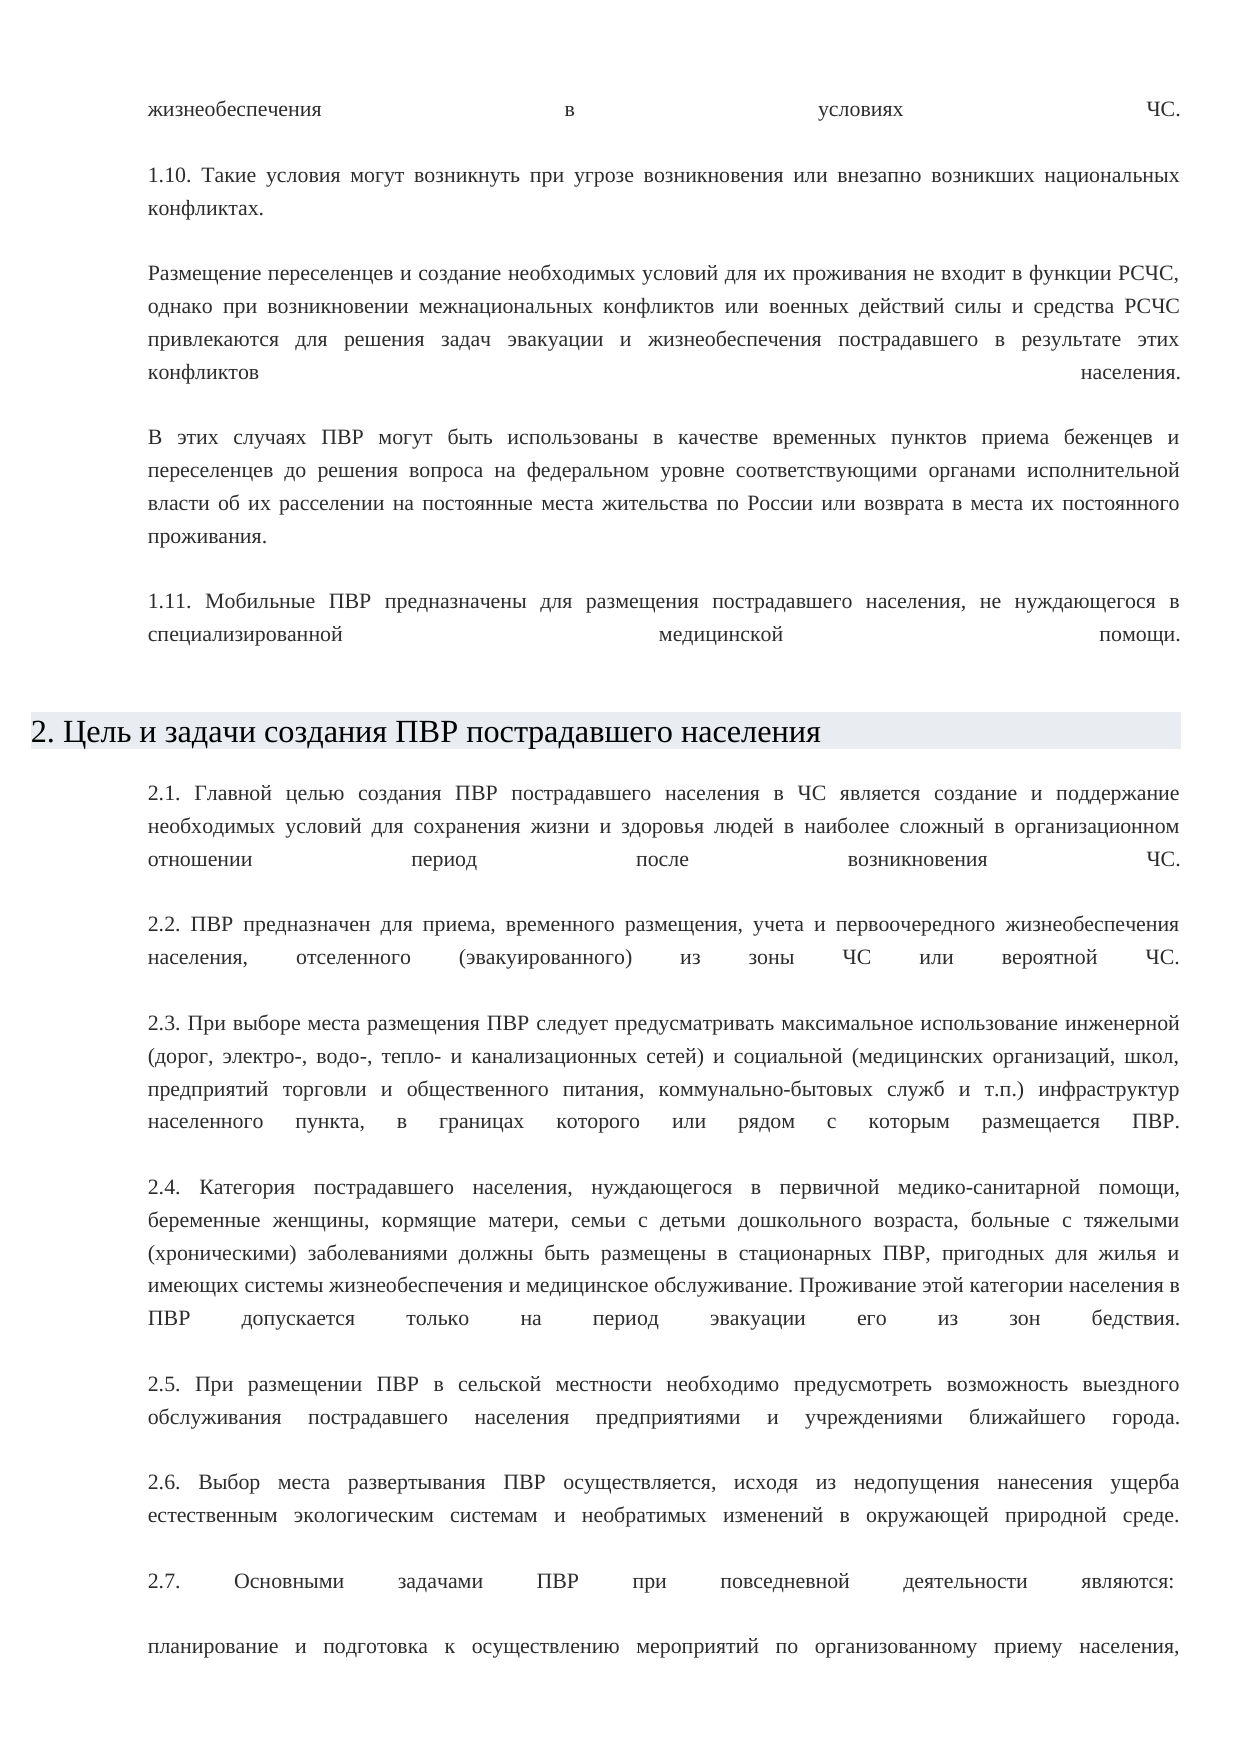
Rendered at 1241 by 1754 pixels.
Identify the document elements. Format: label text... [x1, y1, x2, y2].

text 2. Цель и задачи создания ПВР пострадавшего населения [31, 712, 1181, 749]
text 2.5. При размещении ПВР в сельской местности необходимо предусмотреть возможность выездного обслуживания пострадавшего населения предприятиями и учреждениями ближайшего города. [148, 1363, 1181, 1462]
text 1.11. Мобильные ПВР предназначены для размещения пострадавшего населения, не нуждающегося в специализированной медицинской помощи. [148, 581, 1181, 712]
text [148, 89, 1181, 154]
text 2.1. Главной целью создания ПВР пострадавшего населения в ЧС является создание и поддержание необходимых условий для сохранения жизни и здоровья людей в наиболее сложный в организационном отношении период после возникновения ЧС. [148, 773, 1181, 904]
text 2.3. При выборе места размещения ПВР следует предусматривать максимальное использование инженерной (дорог, электро-, водо-, тепло- и канализационных сетей) и социальной (медицинских организаций, школ, предприятий торговли и общественного питания, коммунально-бытовых служб и т.п.) инфраструктур населенного пункта, в границах которого или рядом с которым размещается ПВР. [148, 1002, 1181, 1166]
text 2.2. ПВР предназначен для приема, временного размещения, учета и первоочередного жизнеобеспечения населения, отселенного (эвакуированного) из зоны ЧС или вероятной ЧС. [148, 904, 1181, 1002]
text 2.6. Выбор места развертывания ПВР осуществляется, исходя из недопущения нанесения ущерба естественным экологическим системам и необратимых изменений в окружающей природной среде. [148, 1462, 1181, 1560]
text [148, 1560, 1181, 1658]
text 1.10. Такие условия могут возникнуть при угрозе возникновения или внезапно возникших национальных конфликтах. Размещение переселенцев и создание необходимых условий для их проживания не входит в функции РСЧС, однако при возникновении межнациональных конфликтов или военных действий силы и средства РСЧС привлекаются для решения задач эвакуации и жизнеобеспечения пострадавшего в результате этих конфликтов населения. В этих случаях ПВР могут быть использованы в качестве временных пунктов приема беженцев и переселенцев до решения вопроса на федеральном уровне соответствующими органами исполнительной власти об их расселении на постоянные места жительства по России или возврата в места их постоянного проживания. [148, 154, 1181, 581]
text 2.4. Категория пострадавшего населения, нуждающегося в первичной медико-санитарной помощи, беременные женщины, кормящие матери, семьи с детьми дошкольного возраста, больные с тяжелыми (хроническими) заболеваниями должны быть размещены в стационарных ПВР, пригодных для жилья и имеющих системы жизнеобеспечения и медицинское обслуживание. Проживание этой категории населения в ПВР допускается только на период эвакуации его из зон бедствия. [148, 1166, 1181, 1363]
